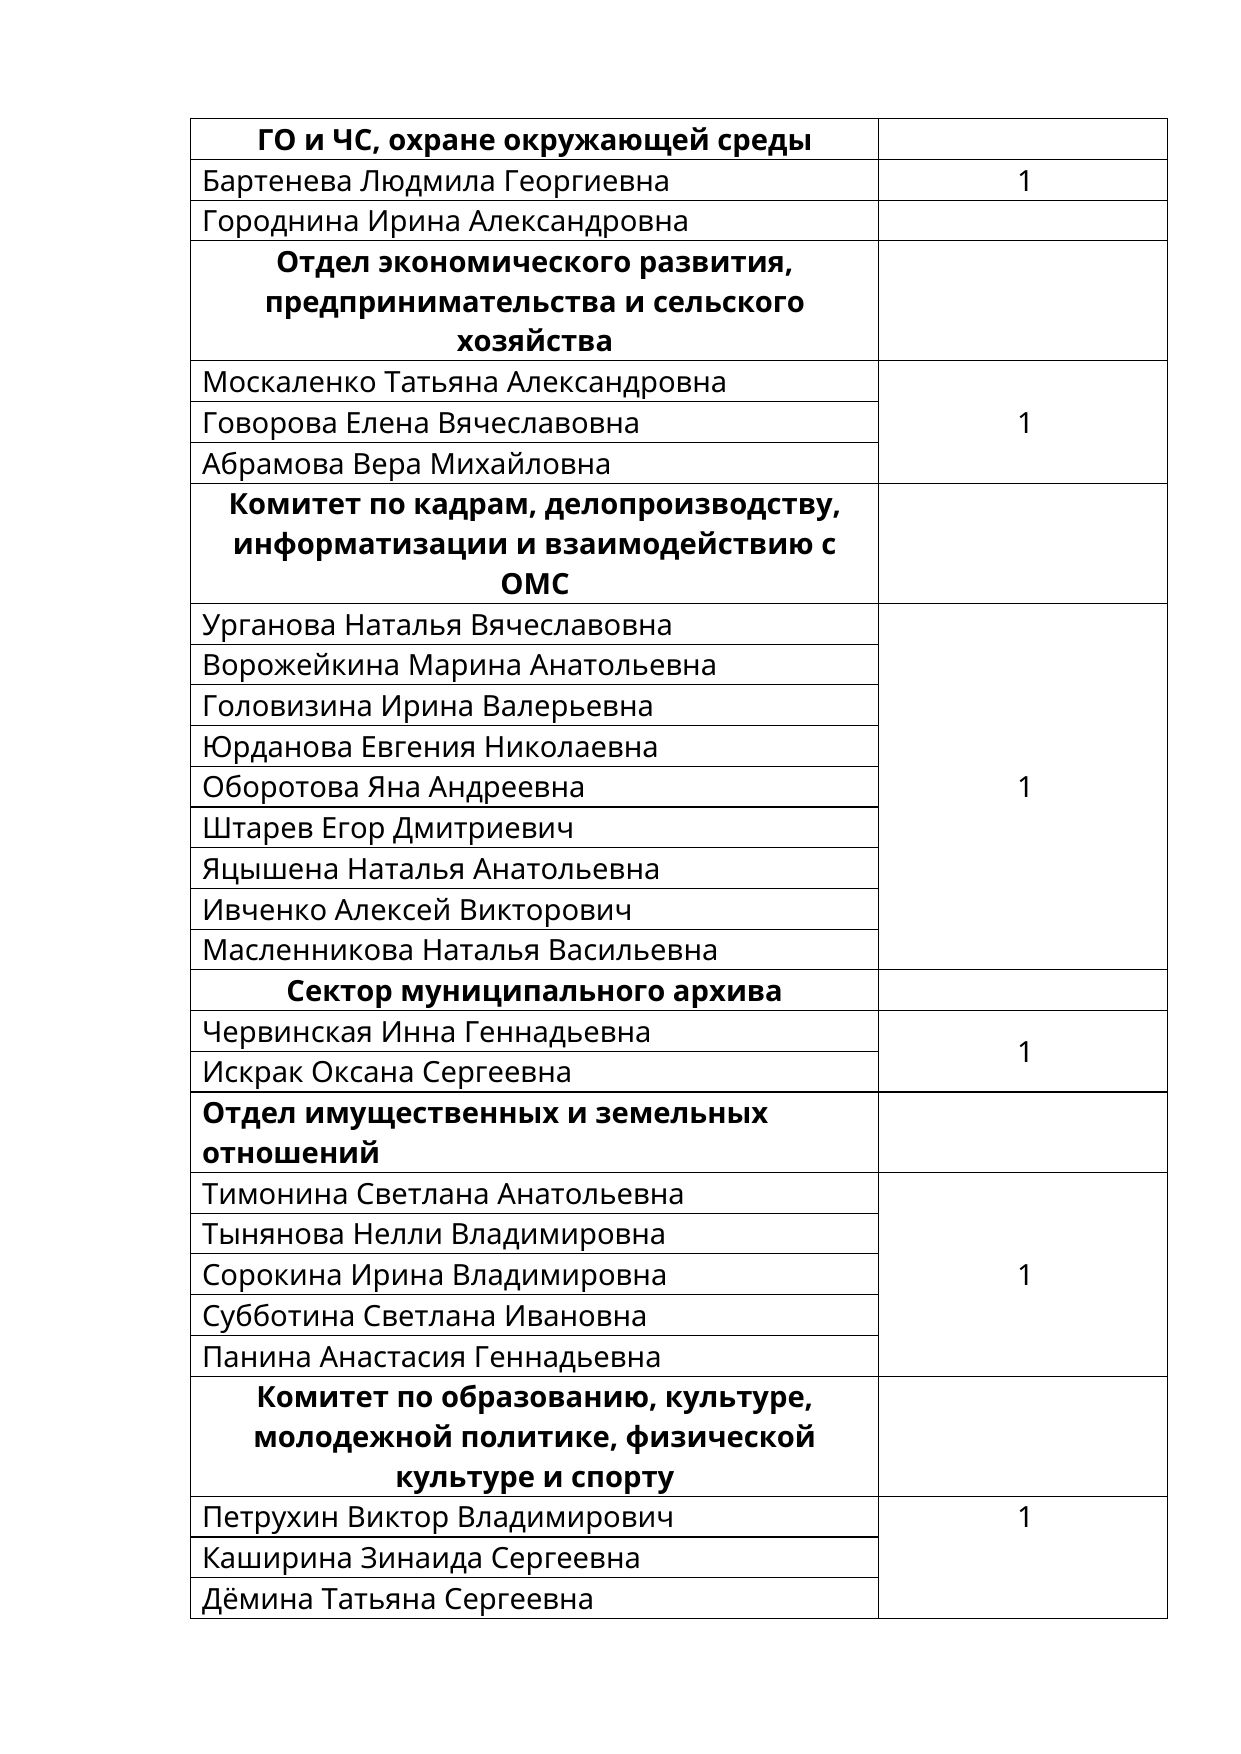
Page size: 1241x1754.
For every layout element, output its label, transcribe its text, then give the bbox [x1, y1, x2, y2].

table_cell Масленникова Наталья Васильевна [191, 930, 878, 969]
table_cell Бартенева Людмила Георгиевна [191, 160, 878, 199]
table_cell Дёмина Татьяна Сергеевна [191, 1578, 878, 1618]
table_cell Отдел экономического развития, предпринимательства и сельского хозяйства [191, 241, 878, 360]
table_cell Москаленко Татьяна Александровна [191, 361, 878, 401]
table_cell Абрамова Вера Михайловна [191, 443, 878, 483]
table_cell Яцышена Наталья Анатольевна [191, 848, 878, 888]
table_cell Ворожейкина Марина Анатольевна [191, 645, 878, 684]
table_cell 1 [879, 1011, 1167, 1091]
table_cell 1 [879, 160, 1167, 199]
table_cell [879, 119, 1167, 159]
table_cell 1 [879, 604, 1167, 969]
table_cell Штарев Егор Дмитриевич [191, 808, 878, 847]
table_cell [879, 970, 1167, 1010]
table_cell Урганова Наталья Вячеславовна [191, 604, 878, 643]
table_cell Оборотова Яна Андреевна [191, 767, 878, 806]
table_cell Отдел имущественных и земельных отношений [191, 1093, 878, 1172]
table_cell 1 [879, 1173, 1167, 1376]
table_cell Тимонина Светлана Анатольевна [191, 1173, 878, 1213]
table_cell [191, 119, 878, 159]
table_cell Сорокина Ирина Владимировна [191, 1254, 878, 1294]
table_cell Головизина Ирина Валерьевна [191, 685, 878, 725]
table_cell Комитет по образованию, культуре, молодежной политике, физической культуре и спорту [191, 1377, 878, 1496]
table_cell Субботина Светлана Ивановна [191, 1295, 878, 1335]
table_cell Червинская Инна Геннадьевна [191, 1011, 878, 1051]
table_cell Петрухин Виктор Владимирович [191, 1497, 878, 1536]
table_cell [879, 1377, 1167, 1496]
table_cell Тынянова Нелли Владимировна [191, 1214, 878, 1253]
table_cell Панина Анастасия Геннадьевна [191, 1336, 878, 1376]
table_cell [879, 1093, 1167, 1172]
table_cell Комитет по кадрам, делопроизводству, информатизации и взаимодействию с ОМС [191, 484, 878, 603]
table_cell Ивченко Алексей Викторович [191, 889, 878, 928]
table_cell 1 [879, 1497, 1167, 1618]
table_cell [879, 201, 1167, 240]
table_cell [879, 484, 1167, 603]
table_cell Искрак Оксана Сергеевна [191, 1052, 878, 1091]
table_cell [879, 241, 1167, 360]
table_cell Сектор муниципального архива [191, 970, 878, 1010]
table_cell Городнина Ирина Александровна [191, 201, 878, 240]
table_cell Говорова Елена Вячеславовна [191, 402, 878, 442]
table_cell Юрданова Евгения Николаевна [191, 726, 878, 766]
table_cell 1 [879, 361, 1167, 483]
table_cell Каширина Зинаида Сергеевна [191, 1538, 878, 1577]
